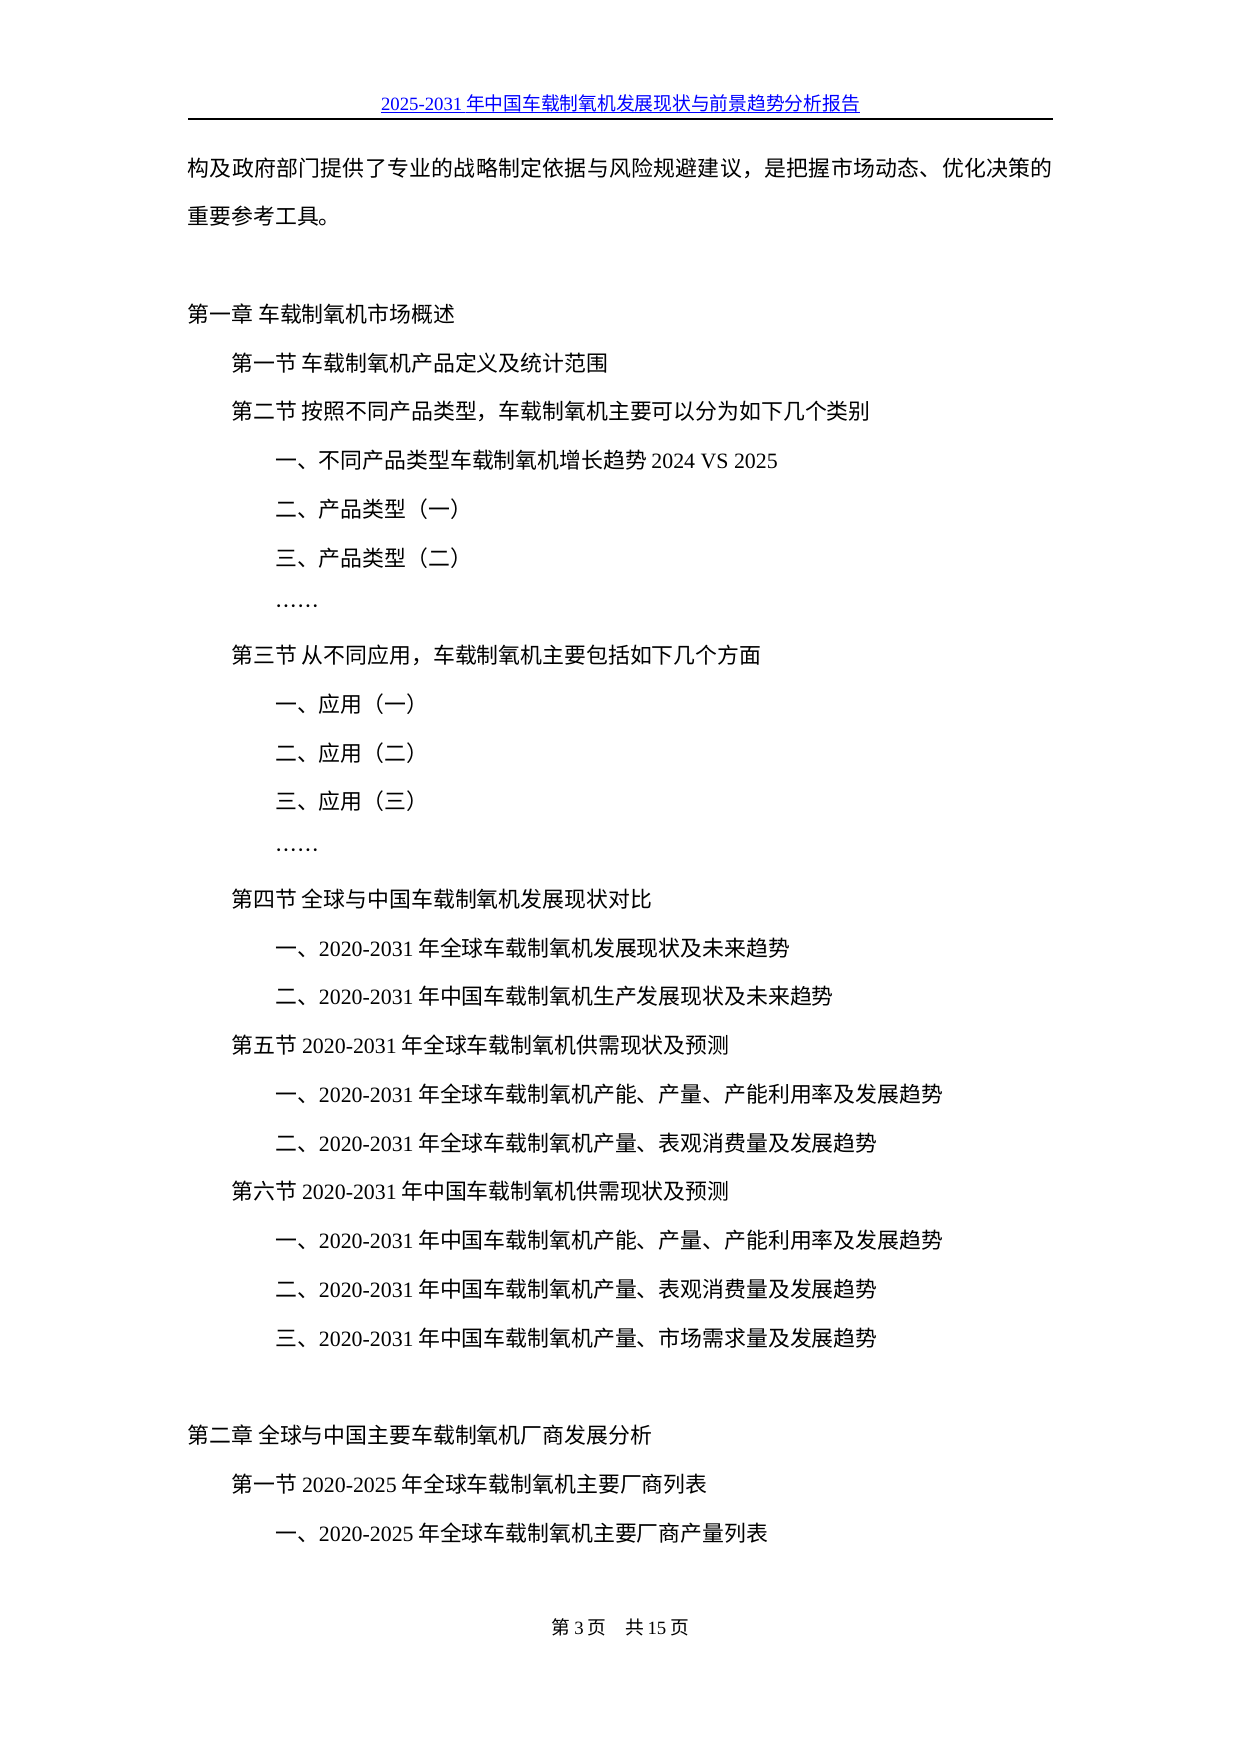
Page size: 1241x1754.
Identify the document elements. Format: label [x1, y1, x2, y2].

text [187, 150, 1053, 1548]
